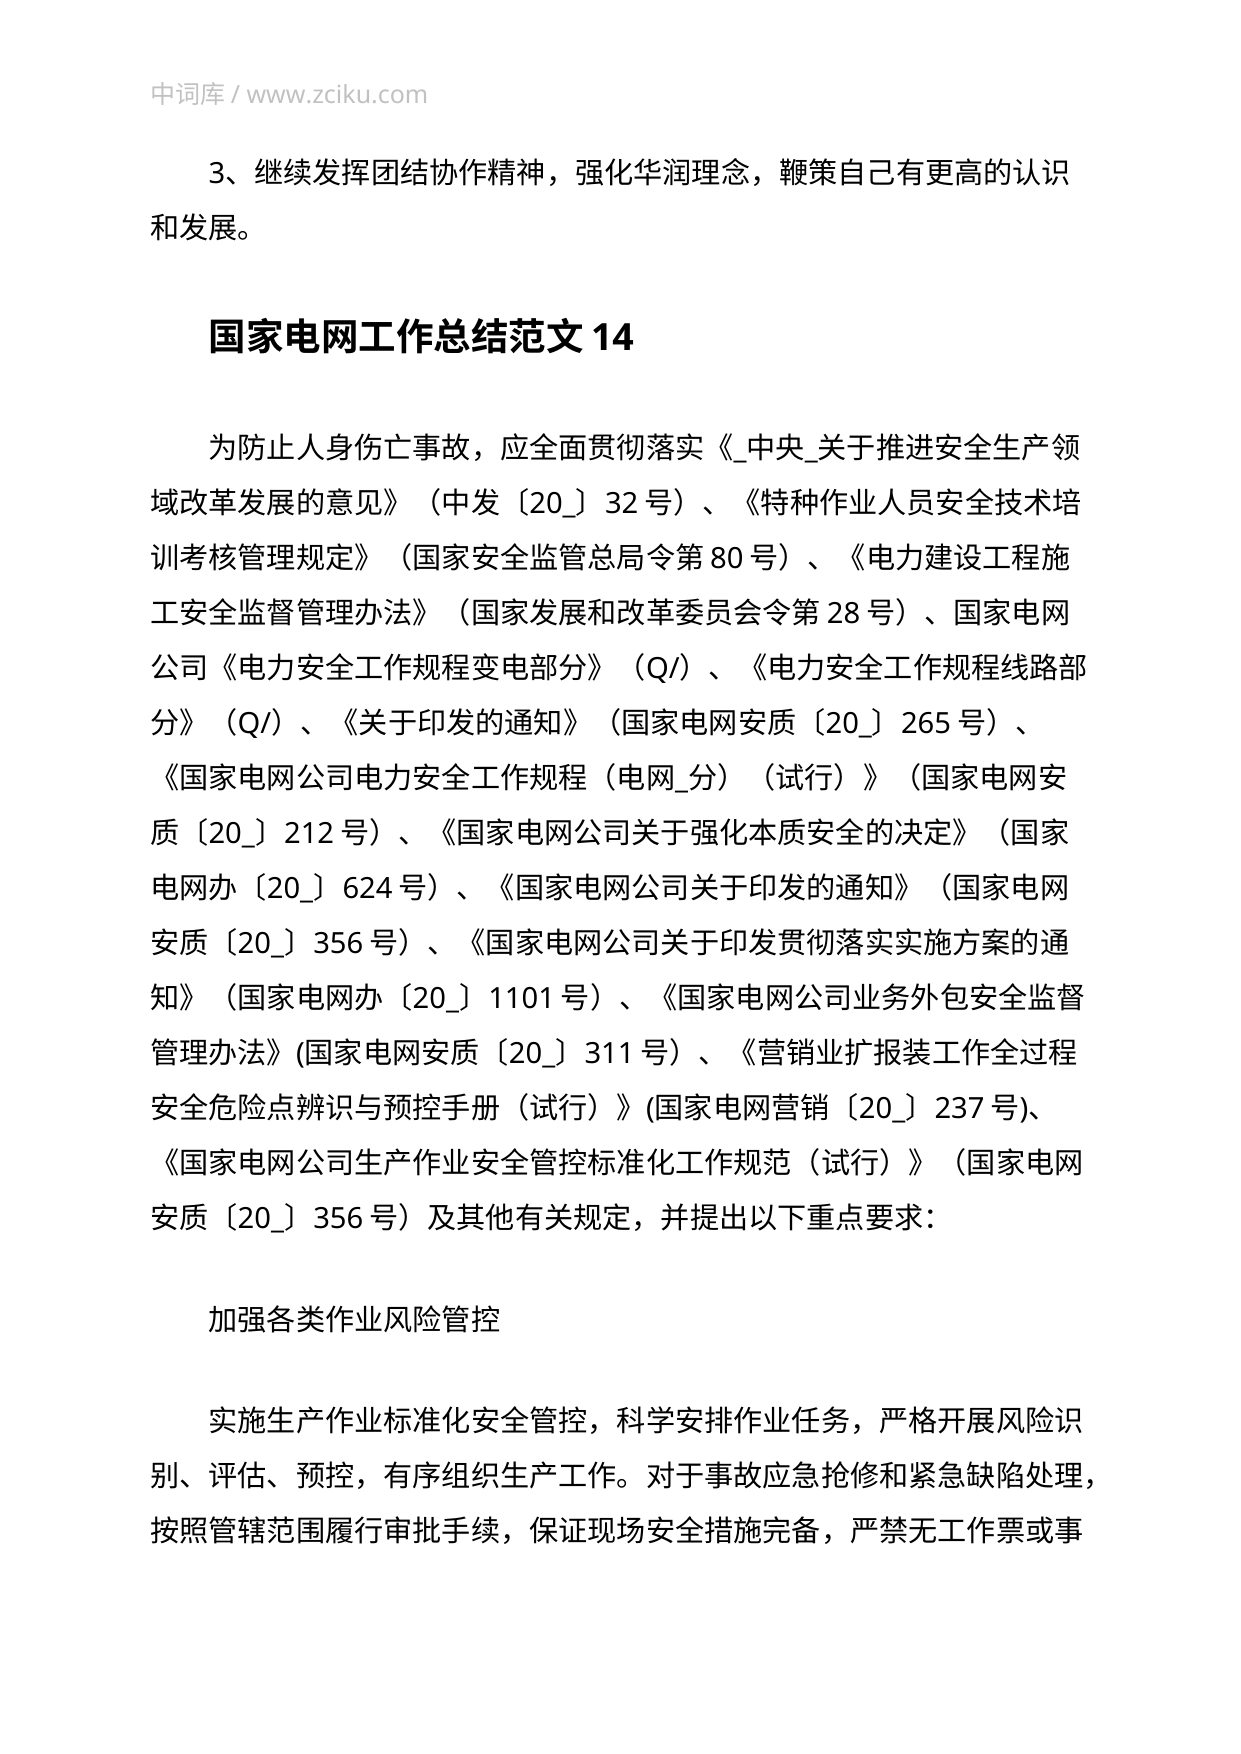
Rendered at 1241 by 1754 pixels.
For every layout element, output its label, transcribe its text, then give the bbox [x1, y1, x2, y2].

text 3、继续发挥团结协作精神，强化华润理念，鞭策自己有更高的认识和发展。 [150, 150, 1090, 247]
text 国家电网工作总结范文14 [150, 307, 1090, 361]
text 为防止人身伤亡事故，应全面贯彻落实《_中央_关于推进安全生产领域改革发展的意见》（中发〔20_〕32号）、《特种作业人员安全技术培训考核管理规定》（国家安全监管总局令第80号）、《电力建设工程施工安全监督管理办法》（国家发展和改革委员会令第28号）、国家电网公司《电力安全工作规程变电部分》（Q/）、《电力安全工作规程线路部分》（Q/）、《关于印发的通知》（国家电网安质〔20_〕265号）、《国家电网公司电力安全工作规程（电网_分）（试行）》（国家电网安质〔20_〕212号）、《国家电网公司关于强化本质安全的决定》（国家电网办〔20_〕624号）、《国家电网公司关于印发的通知》（国家电网安质〔20_〕356号）、《国家电网公司关于印发贯彻落实实施方案的通知》（国家电网办〔20_〕1101号）、《国家电网公司业务外包安全监督管理办法》(国家电网安质〔20_〕311号）、《营销业扩报装工作全过程安全危险点辨识与预控手册（试行）》(国家电网营销〔20_〕237号)、《国家电网公司生产作业安全管控标准化工作规范（试行）》（国家电网安质〔20_〕356号）及其他有关规定，并提出以下重点要求： [150, 424, 1090, 1237]
text 加强各类作业风险管控 [150, 1296, 1090, 1338]
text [150, 1398, 1090, 1550]
